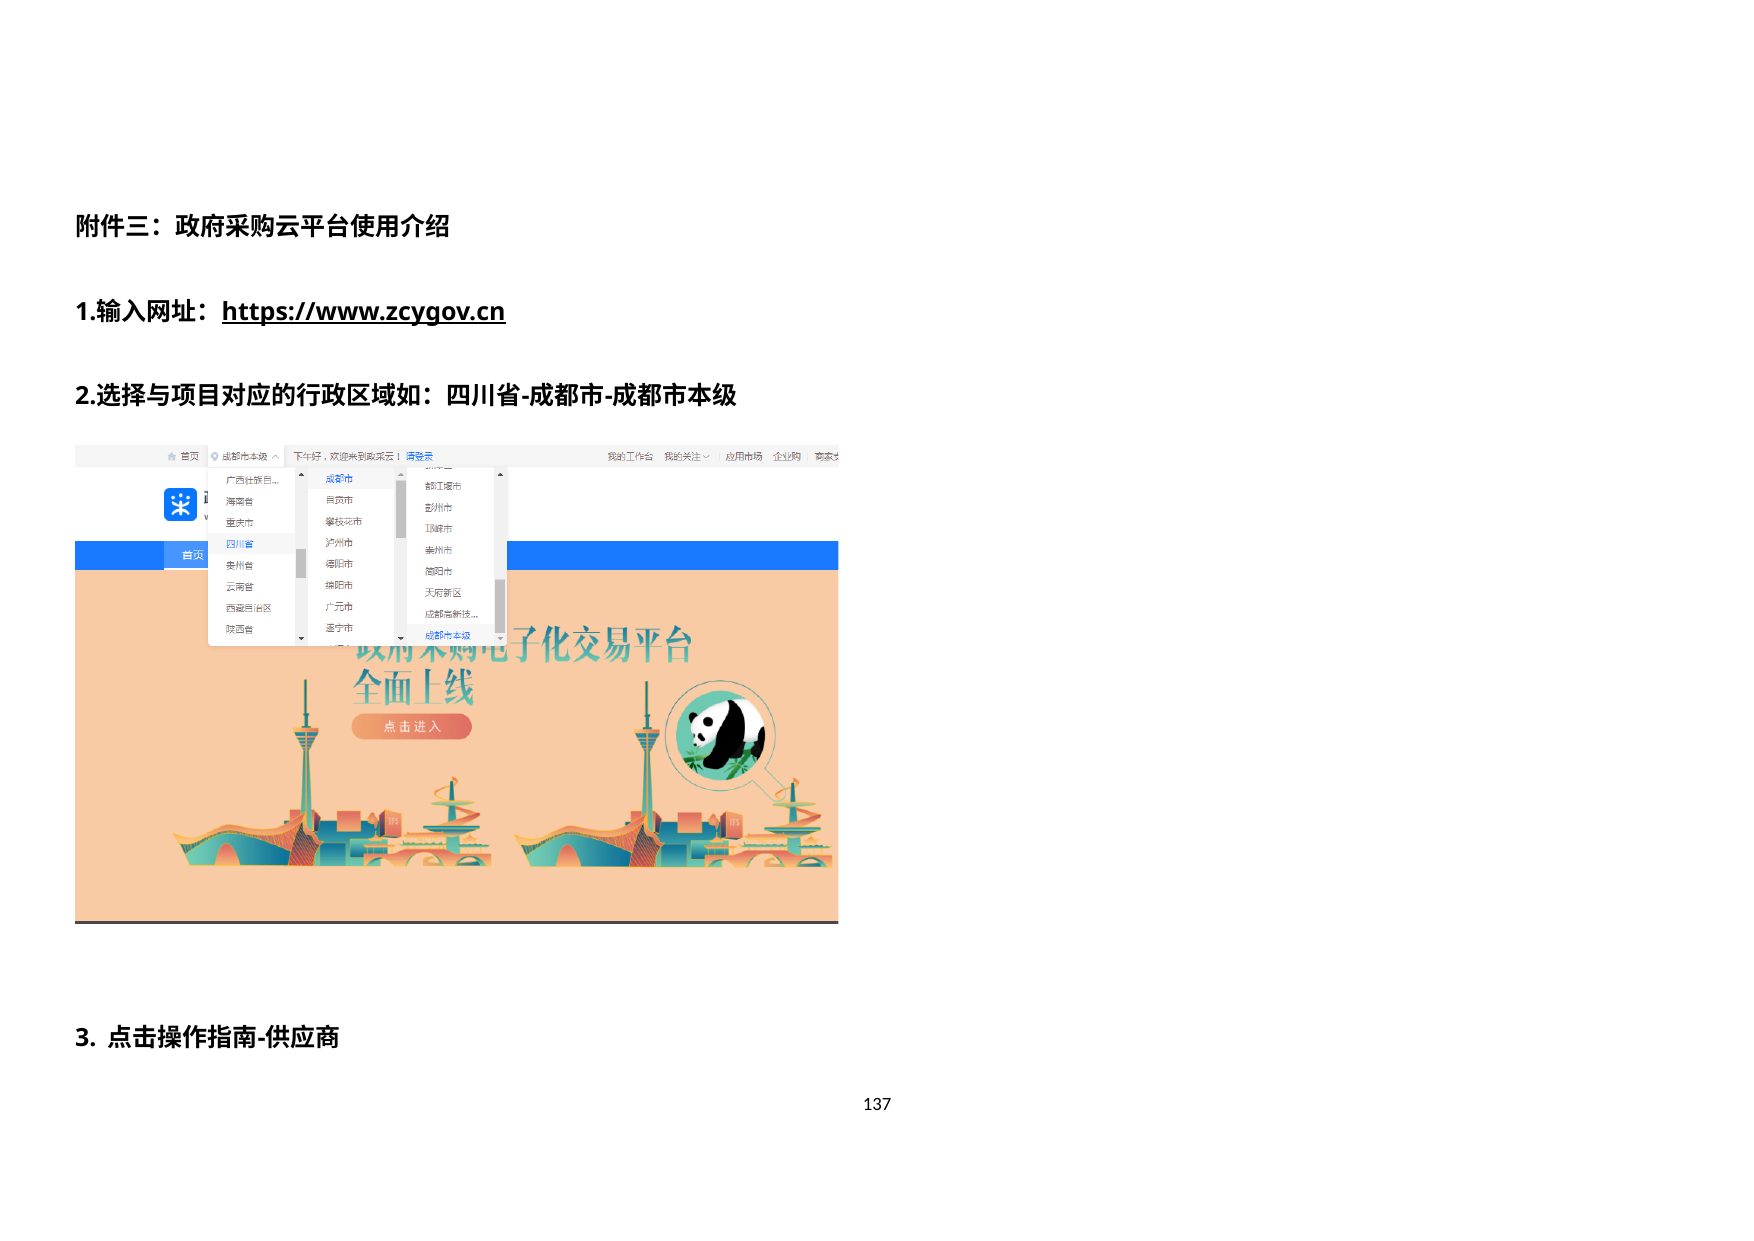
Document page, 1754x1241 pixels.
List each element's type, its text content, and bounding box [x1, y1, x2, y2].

text 附件三：政府采购云平台使用介绍 [75, 192, 1679, 257]
list 点击操作指南-供应商 [75, 1003, 1679, 1068]
text 1.输入网址：https://www.zcygov.cn [75, 277, 1679, 342]
text 2.选择与项目对应的行政区域如：四川省-成都市-成都市本级 [75, 361, 1679, 426]
picture [75, 445, 839, 924]
